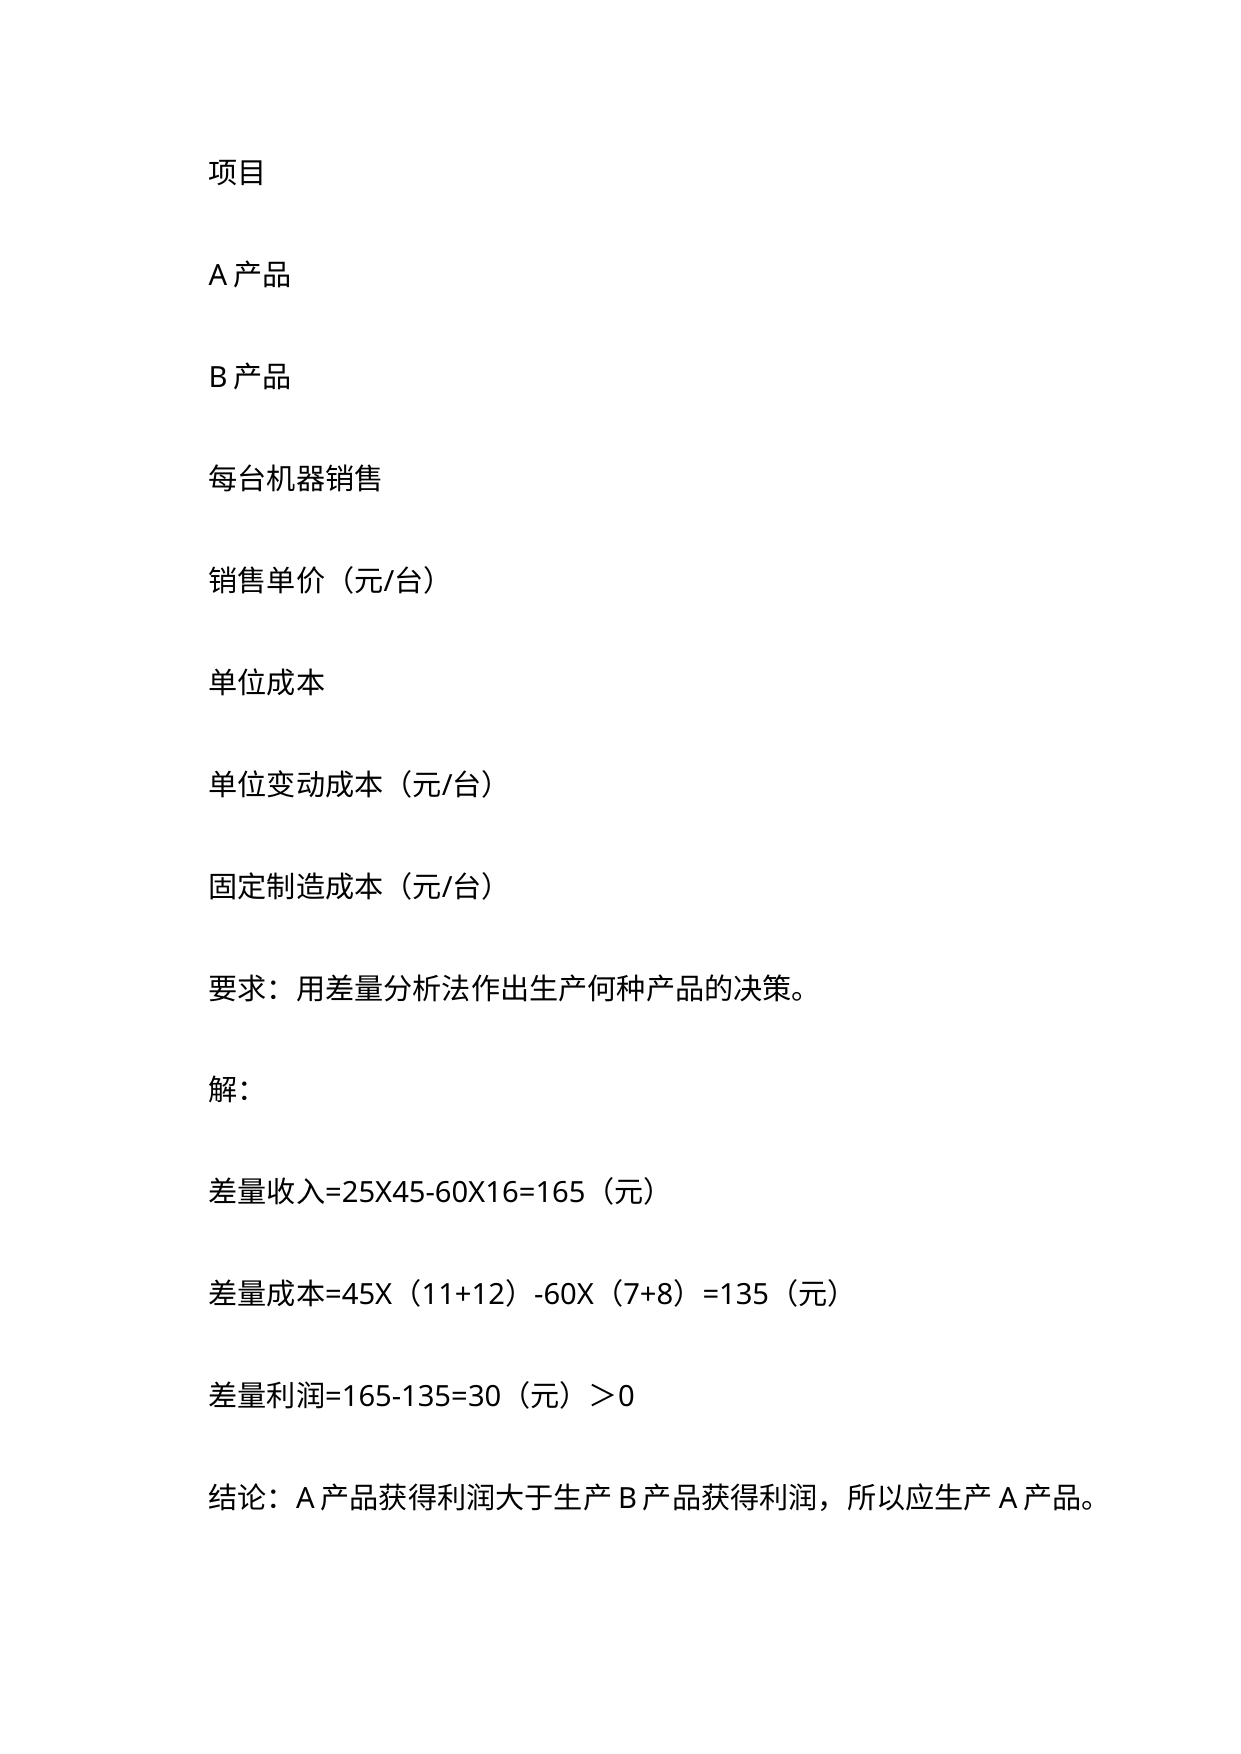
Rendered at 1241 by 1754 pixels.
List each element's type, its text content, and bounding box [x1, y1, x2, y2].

text 差量收入=25X45-60X16=165（元） [150, 1169, 1090, 1211]
text 差量成本=45X（11+12）-60X（7+8）=135（元） [150, 1271, 1090, 1313]
text 固定制造成本（元/台） [150, 863, 1090, 906]
text 差量利润=165-135=30（元）＞0 [150, 1373, 1090, 1415]
text 销售单价（元/台） [150, 557, 1090, 600]
text A产品 [150, 252, 1090, 294]
text 单位成本 [150, 659, 1090, 702]
text 项目 [150, 150, 1090, 192]
text 每台机器销售 [150, 456, 1090, 498]
text 要求：用差量分析法作出生产何种产品的决策。 [150, 965, 1090, 1007]
text B产品 [150, 354, 1090, 396]
text 解： [150, 1067, 1090, 1109]
text 结论：A产品获得利润大于生产B产品获得利润，所以应生产A产品。 [150, 1475, 1090, 1517]
text 单位变动成本（元/台） [150, 761, 1090, 804]
